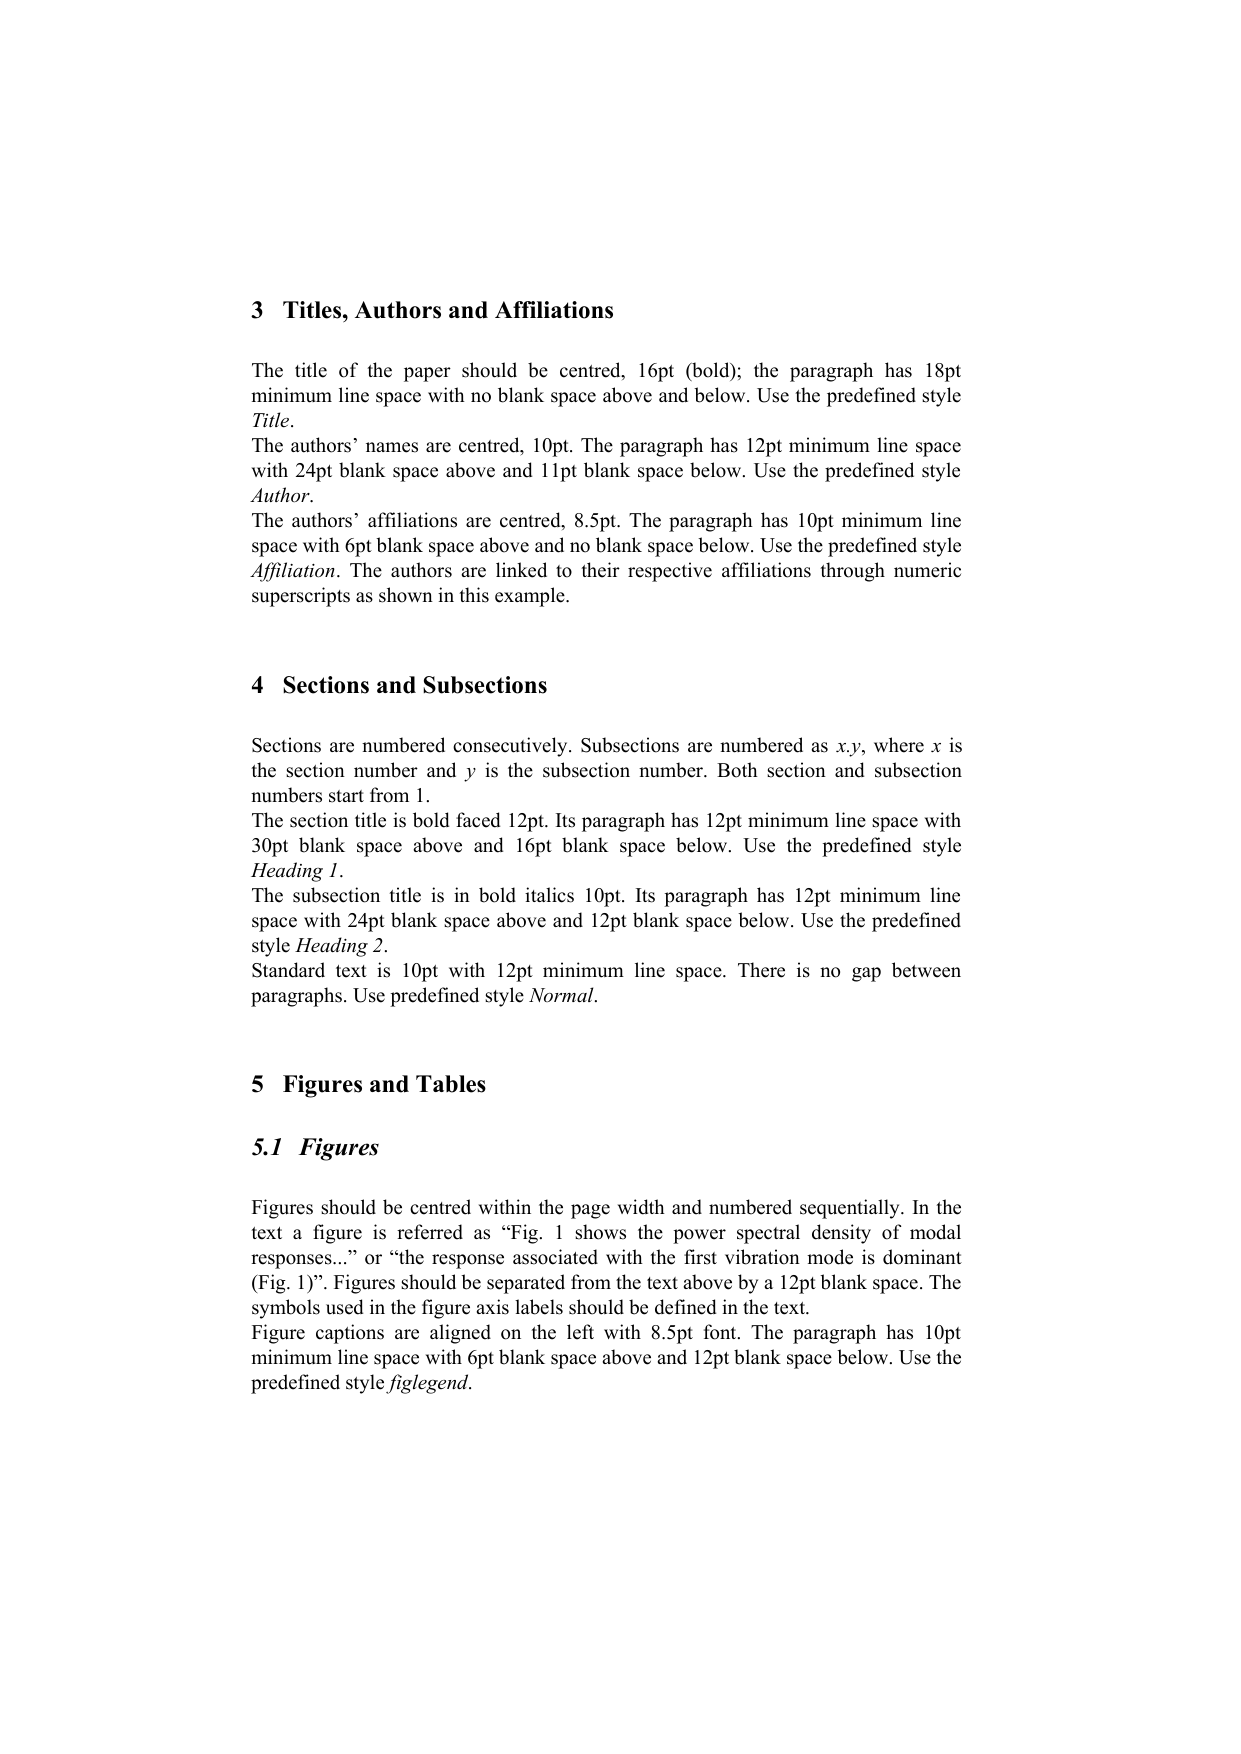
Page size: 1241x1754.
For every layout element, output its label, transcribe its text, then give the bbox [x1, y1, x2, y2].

text The subsection title is in bold italics 10pt. Its paragraph has 12pt minimum line space with 24pt blank space above and 12pt blank space below. Use the predefined style Heading 2. [251, 882, 963, 957]
text The title of the paper should be centred, 16pt (bold); the paragraph has 18pt minimum line space with no blank space above and below. Use the predefined style Title. [251, 357, 963, 432]
text Figures should be centred within the page width and numbered sequentially. In the text a figure is referred as “Fig. 1 shows the power spectral density of modal responses...” or “the response associated with the first vibration mode is dominant (Fig. 1)”. Figures should be separated from the text above by a 12pt blank space. The symbols used in the figure axis labels should be defined in the text. [251, 1194, 963, 1319]
subtitle 4 Sections and Subsections [251, 670, 963, 699]
text Sections are numbered consecutively. Subsections are numbered as x.y, where x is the section number and y is the subsection number. Both section and subsection numbers start from 1. [251, 732, 963, 807]
text Figure captions are aligned on the left with 8.5pt font. The paragraph has 10pt minimum line space with 6pt blank space above and 12pt blank space below. Use the predefined style figlegend. [251, 1319, 963, 1394]
text 3 Titles, Authors and Affiliations [251, 295, 963, 324]
subtitle 5 Figures and Tables [251, 1069, 963, 1098]
subtitle 5.1 Figures [251, 1132, 963, 1160]
text Standard text is 10pt with 12pt minimum line space. There is no gap between paragraphs. Use predefined style Normal. [251, 957, 963, 1007]
text The section title is bold faced 12pt. Its paragraph has 12pt minimum line space with 30pt blank space above and 16pt blank space below. Use the predefined style Heading 1. [251, 807, 963, 882]
text The authors’ names are centred, 10pt. The paragraph has 12pt minimum line space with 24pt blank space above and 11pt blank space below. Use the predefined style Author. [251, 432, 963, 507]
text The authors’ affiliations are centred, 8.5pt. The paragraph has 10pt minimum line space with 6pt blank space above and no blank space below. Use the predefined style Affiliation. The authors are linked to their respective affiliations through numeric superscripts as shown in this example. [251, 507, 963, 607]
